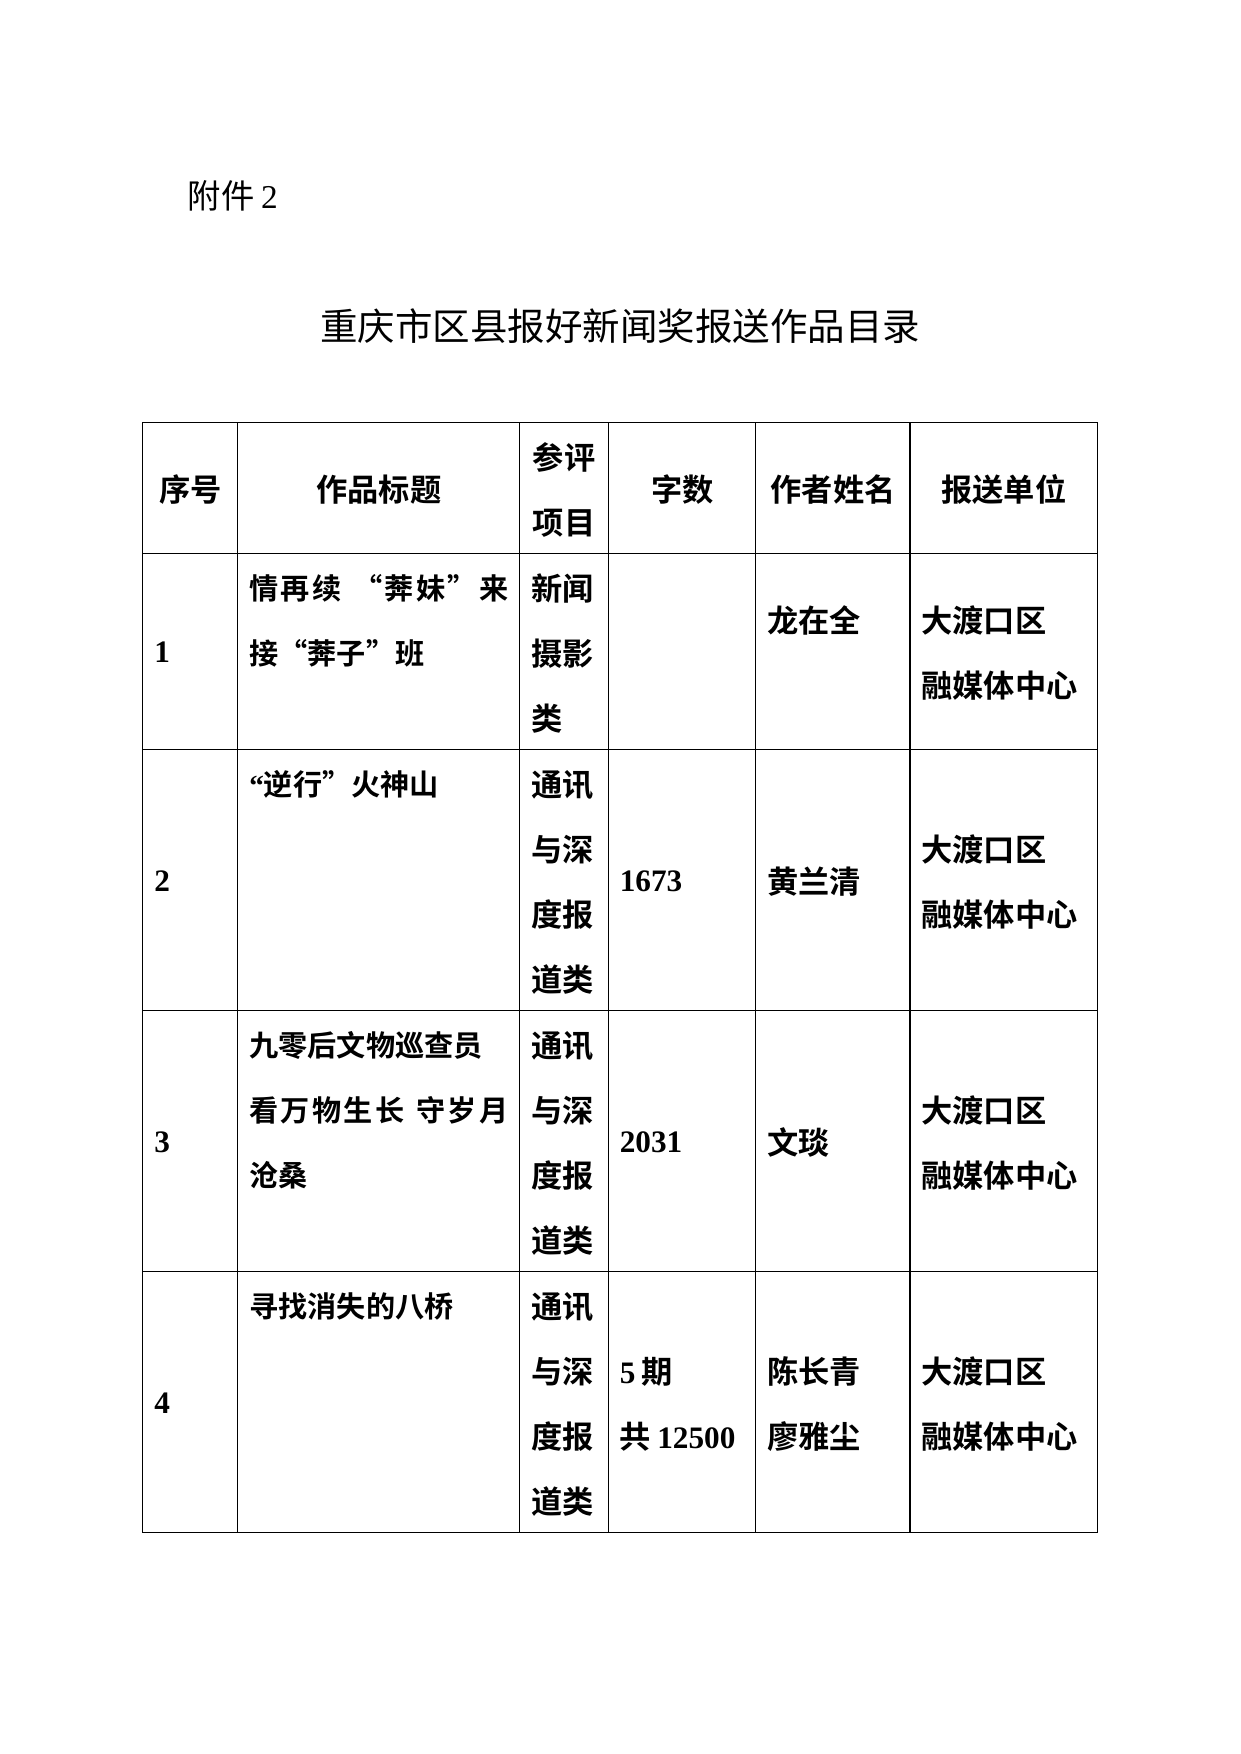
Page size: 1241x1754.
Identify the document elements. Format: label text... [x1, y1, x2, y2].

table_cell 黄兰清 [756, 750, 909, 1010]
table_cell 4 [143, 1272, 237, 1532]
table_cell 龙在全 [756, 554, 909, 749]
table_cell 通讯与深度报道类 [520, 1272, 608, 1532]
table_cell 陈长青 廖雅尘 [756, 1272, 909, 1532]
table_cell 大渡口区 融媒体中心 [911, 554, 1097, 749]
table_header 作品标题 [238, 423, 519, 553]
table_cell 5期 共12500 [609, 1272, 755, 1532]
table_cell 情再续 “莾妹”来接“莾子”班 [238, 554, 519, 749]
table_cell 2031 [609, 1011, 755, 1271]
table_cell 1673 [609, 750, 755, 1010]
table_header 作者姓名 [756, 423, 909, 553]
table_cell 九零后文物巡查员 看万物生长 守岁月沧桑 [238, 1011, 519, 1271]
table_cell 通讯与深度报道类 [520, 750, 608, 1010]
table_cell 通讯与深度报道类 [520, 1011, 608, 1271]
table_header 序号 [143, 423, 237, 553]
table_cell 3 [143, 1011, 237, 1271]
table_cell 大渡口区 融媒体中心 [911, 750, 1097, 1010]
table_cell 文琰 [756, 1011, 909, 1271]
table_cell [609, 554, 755, 749]
text 重庆市区县报好新闻奖报送作品目录 [187, 292, 1053, 357]
table_cell 2 [143, 750, 237, 1010]
text 附件2 [187, 162, 1053, 227]
table_header 参评项目 [520, 423, 608, 553]
table_header 字数 [609, 423, 755, 553]
table_cell 1 [143, 554, 237, 749]
table_header 报送单位 [911, 423, 1097, 553]
table_cell “逆行”火神山 [238, 750, 519, 1010]
table_cell 大渡口区 融媒体中心 [911, 1272, 1097, 1532]
table_cell 新闻摄影类 [520, 554, 608, 749]
table_cell 寻找消失的八桥 [238, 1272, 519, 1532]
table_cell 大渡口区 融媒体中心 [911, 1011, 1097, 1271]
